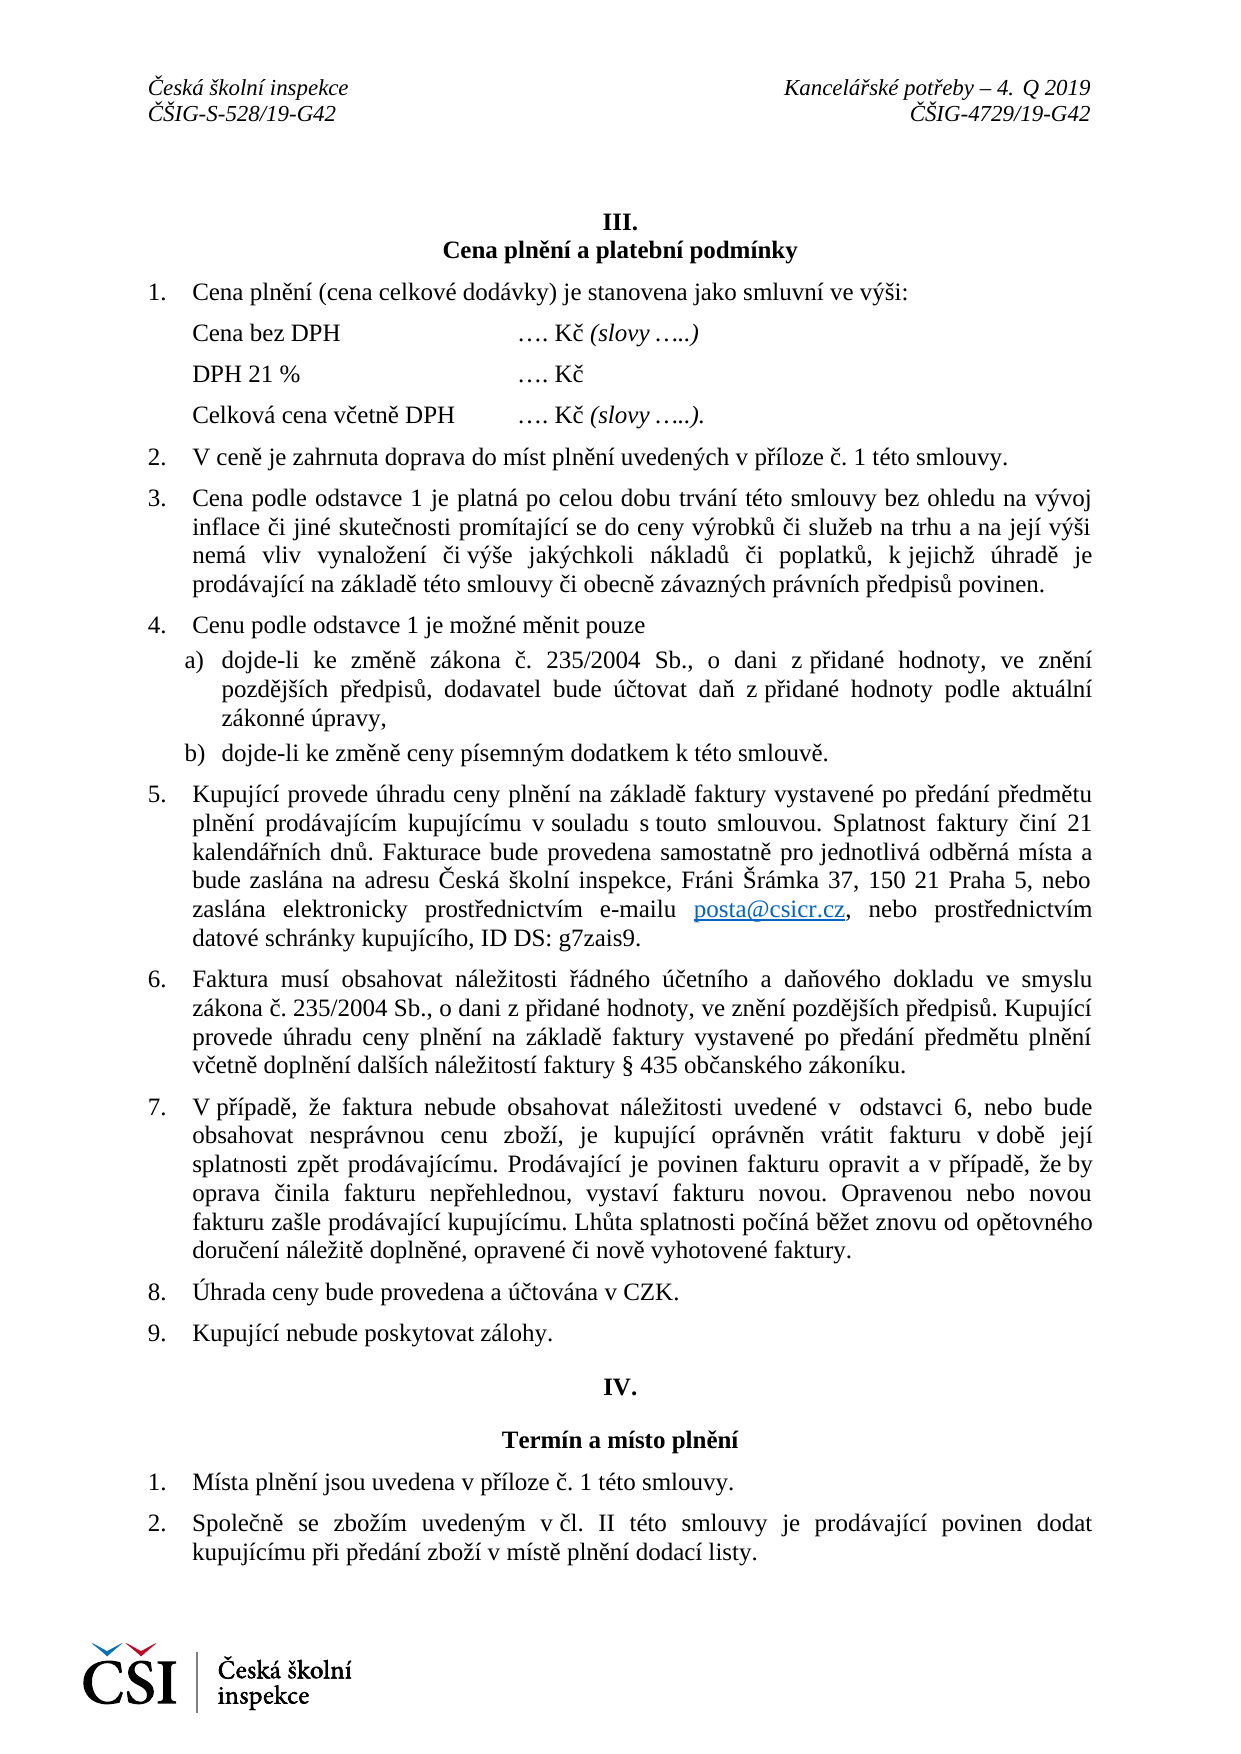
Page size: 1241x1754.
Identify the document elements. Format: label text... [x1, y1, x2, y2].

list Místa plnění jsou uvedena v příloze č. 1 této smlouvy. [148, 1467, 1093, 1495]
list Cena plnění (cena celkové dodávky) je stanovena jako smluvní ve výši: [148, 277, 1093, 305]
list V případě, že faktura nebude obsahovat náležitosti uvedené v odstavci 6, nebo bude obsahovat nesprávnou cenu zboží, je kupující oprávněn vrátit fakturu v době její splatnosti zpět prodávajícímu. Prodávající je povinen fakturu opravit a v případě, že by oprava činila fakturu nepřehlednou, vystaví fakturu novou. Opravenou nebo novou fakturu zašle prodávající kupujícímu. Lhůta splatnosti počíná běžet znovu od opětovného doručení náležitě doplněné, opravené či nově vyhotovené faktury. [148, 1092, 1093, 1264]
text Cena bez DPH …. Kč (slovy …..) [192, 318, 1093, 347]
text Celková cena včetně DPH …. Kč (slovy …..). [148, 400, 1093, 429]
list V ceně je zahrnuta doprava do míst plnění uvedených v příloze č. 1 této smlouvy. [148, 442, 1093, 470]
list Cenu podle odstavce 1 je možné měnit pouze [148, 610, 1093, 639]
text IV. [148, 1372, 1093, 1400]
list Společně se zbožím uvedeným v čl. II této smlouvy je prodávající povinen dodat kupujícímu při předání zboží v místě plnění dodací listy. [148, 1508, 1093, 1565]
list dojde-li ke změně ceny písemným dodatkem k této smlouvě. [184, 738, 1093, 767]
list Cena podle odstavce 1 je platná po celou dobu trvání této smlouvy bez ohledu na vývoj inflace či jiné skutečnosti promítající se do ceny výrobků či služeb na trhu a na její výši nemá vliv vynaložení či výše jakýchkoli nákladů či poplatků, k jejichž úhradě je prodávající na základě této smlouvy či obecně závazných právních předpisů povinen. [148, 483, 1093, 598]
list Kupující provede úhradu ceny plnění na základě faktury vystavené po předání předmětu plnění prodávajícím kupujícímu v souladu s touto smlouvou. Splatnost faktury činí 21 kalendářních dnů. Fakturace bude provedena samostatně pro jednotlivá odběrná místa a bude zaslána na adresu Česká školní inspekce, Fráni Šrámka 37, 150 21 Praha 5, nebo zaslána elektronicky prostřednictvím e-mailu posta@csicr.cz, nebo prostřednictvím datové schránky kupujícího, ID DS: g7zais9. [148, 779, 1093, 952]
text Termín a místo plnění [148, 1425, 1093, 1454]
list Kupující nebude poskytovat zálohy. [148, 1318, 1093, 1347]
list Faktura musí obsahovat náležitosti řádného účetního a daňového dokladu ve smyslu zákona č. 235/2004 Sb., o dani z přidané hodnoty, ve znění pozdějších předpisů. Kupující provede úhradu ceny plnění na základě faktury vystavené po předání předmětu plnění včetně doplnění dalších náležitostí faktury § 435 občanského zákoníku. [148, 964, 1093, 1079]
list Úhrada ceny bude provedena a účtována v CZK. [148, 1277, 1093, 1305]
list dojde-li ke změně zákona č. 235/2004 Sb., o dani z přidané hodnoty, ve znění pozdějších předpisů, dodavatel bude účtovat daň z přidané hodnoty podle aktuální zákonné úpravy, [184, 645, 1093, 732]
text DPH 21 % …. Kč [192, 359, 1093, 388]
text III. Cena plnění a platební podmínky [148, 207, 1093, 264]
